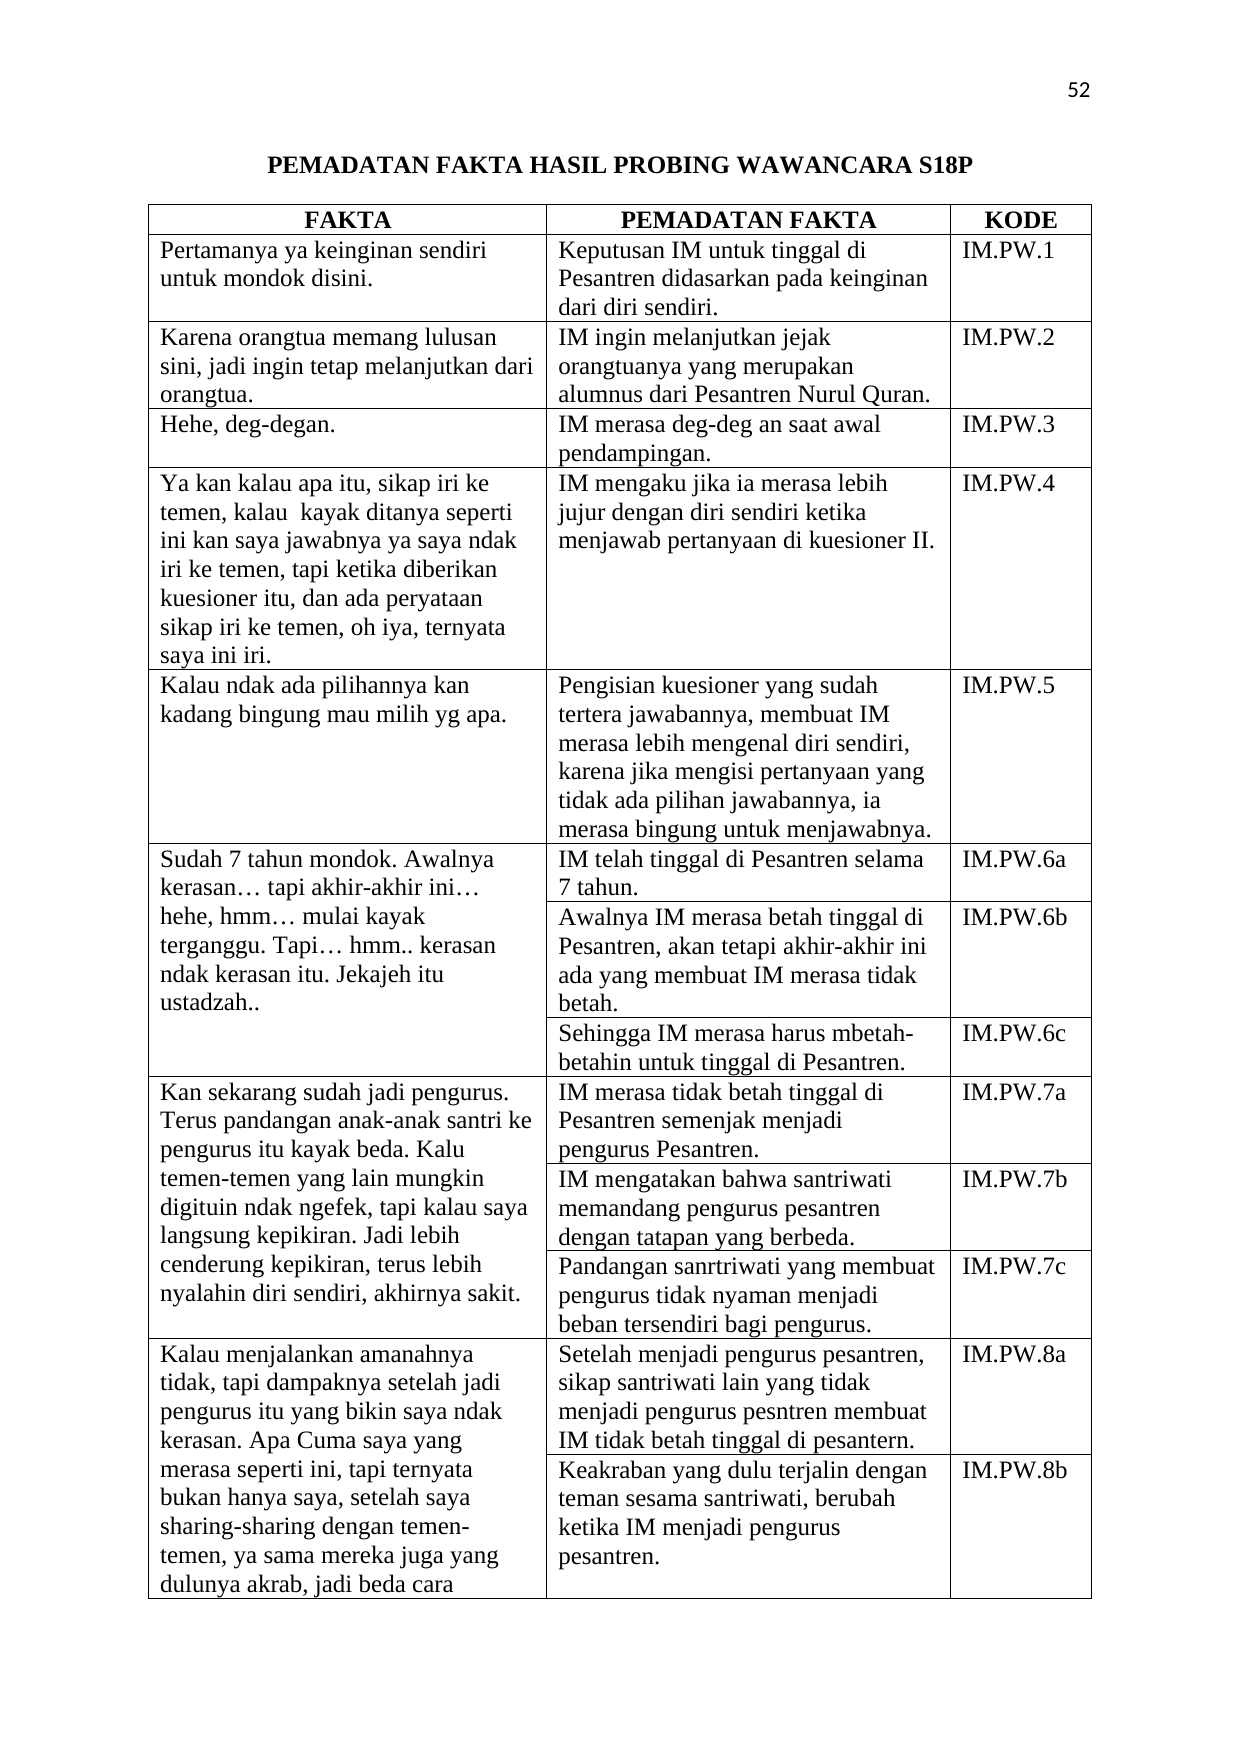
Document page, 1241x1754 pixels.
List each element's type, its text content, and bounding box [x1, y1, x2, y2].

table_cell IM.PW.3 [951, 409, 1091, 467]
table_cell IM.PW.8b [951, 1455, 1091, 1597]
table_cell Hehe, deg-degan. [149, 409, 546, 467]
table_cell IM.PW.7c [951, 1251, 1091, 1338]
table_cell IM.PW.6c [951, 1018, 1091, 1076]
table_cell IM.PW.4 [951, 468, 1091, 669]
table_cell Kalau menjalankan amanahnya tidak, tapi dampaknya setelah jadi pengurus itu yang bikin saya ndak kerasan. Apa Cuma saya yang merasa seperti ini, tapi ternyata bukan hanya saya, setelah saya sharing-sharing dengan temen-temen, ya sama mereka juga yang dulunya akrab, jadi beda cara mandangnya. [149, 1339, 546, 1597]
table_header PEMADATAN FAKTA [547, 205, 950, 234]
table_cell Ya kan kalau apa itu, sikap iri ke temen, kalau kayak ditanya seperti ini kan saya jawabnya ya saya ndak iri ke temen, tapi ketika diberikan kuesioner itu, dan ada peryataan sikap iri ke temen, oh iya, ternyata saya ini iri. [149, 468, 546, 669]
table_cell Kan sekarang sudah jadi pengurus. Terus pandangan anak-anak santri ke pengurus itu kayak beda. Kalu temen-temen yang lain mungkin digituin ndak ngefek, tapi kalau saya langsung kepikiran. Jadi lebih cenderung kepikiran, terus lebih nyalahin diri sendiri, akhirnya sakit. [149, 1077, 546, 1338]
table_cell IM.PW.7b [951, 1164, 1091, 1250]
table_header FAKTA [149, 205, 546, 234]
table_cell IM mengatakan bahwa santriwati memandang pengurus pesantren dengan tatapan yang berbeda. [547, 1164, 950, 1250]
table_cell IM.PW.7a [951, 1077, 1091, 1163]
table_cell Pengisian kuesioner yang sudah tertera jawabannya, membuat IM merasa lebih mengenal diri sendiri, karena jika mengisi pertanyaan yang tidak ada pilihan jawabannya, ia merasa bingung untuk menjawabnya. [547, 670, 950, 843]
table_header KODE [951, 205, 1091, 234]
table_cell Sehingga IM merasa harus mbetah-betahin untuk tinggal di Pesantren. [547, 1018, 950, 1076]
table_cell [547, 1455, 950, 1597]
table_cell IM.PW.8a [951, 1339, 1091, 1454]
table_cell Kalau ndak ada pilihannya kan kadang bingung mau milih yg apa. [149, 670, 546, 843]
table_cell IM merasa tidak betah tinggal di Pesantren semenjak menjadi pengurus Pesantren. [547, 1077, 950, 1163]
table_cell Pertamanya ya keinginan sendiri untuk mondok disini. [149, 235, 546, 321]
table_cell IM merasa deg-deg an saat awal pendampingan. [547, 409, 950, 467]
table_cell IM.PW.5 [951, 670, 1091, 843]
table_cell Keputusan IM untuk tinggal di Pesantren didasarkan pada keinginan dari diri sendiri. [547, 235, 950, 321]
table_cell Setelah menjadi pengurus pesantren, sikap santriwati lain yang tidak menjadi pengurus pesntren membuat IM tidak betah tinggal di pesantern. [547, 1339, 950, 1454]
table_cell Sudah 7 tahun mondok. Awalnya kerasan… tapi akhir-akhir ini… hehe, hmm… mulai kayak terganggu. Tapi… hmm.. kerasan ndak kerasan itu. Jekajeh itu ustadzah.. [149, 844, 546, 1076]
text PEMADATAN FAKTA HASIL PROBING WAWANCARA S18P [150, 150, 1090, 179]
table_cell IM.PW.6b [951, 902, 1091, 1017]
table_cell Pandangan sanrtriwati yang membuat pengurus tidak nyaman menjadi beban tersendiri bagi pengurus. [547, 1251, 950, 1338]
table_cell IM.PW.6a [951, 844, 1091, 901]
table_cell Karena orangtua memang lulusan sini, jadi ingin tetap melanjutkan dari orangtua. [149, 322, 546, 408]
table_cell IM mengaku jika ia merasa lebih jujur dengan diri sendiri ketika menjawab pertanyaan di kuesioner II. [547, 468, 950, 669]
table_cell IM.PW.2 [951, 322, 1091, 408]
table_cell IM telah tinggal di Pesantren selama 7 tahun. [547, 844, 950, 901]
table_cell Awalnya IM merasa betah tinggal di Pesantren, akan tetapi akhir-akhir ini ada yang membuat IM merasa tidak betah. [547, 902, 950, 1017]
table_cell IM.PW.1 [951, 235, 1091, 321]
table_cell IM ingin melanjutkan jejak orangtuanya yang merupakan alumnus dari Pesantren Nurul Quran. [547, 322, 950, 408]
